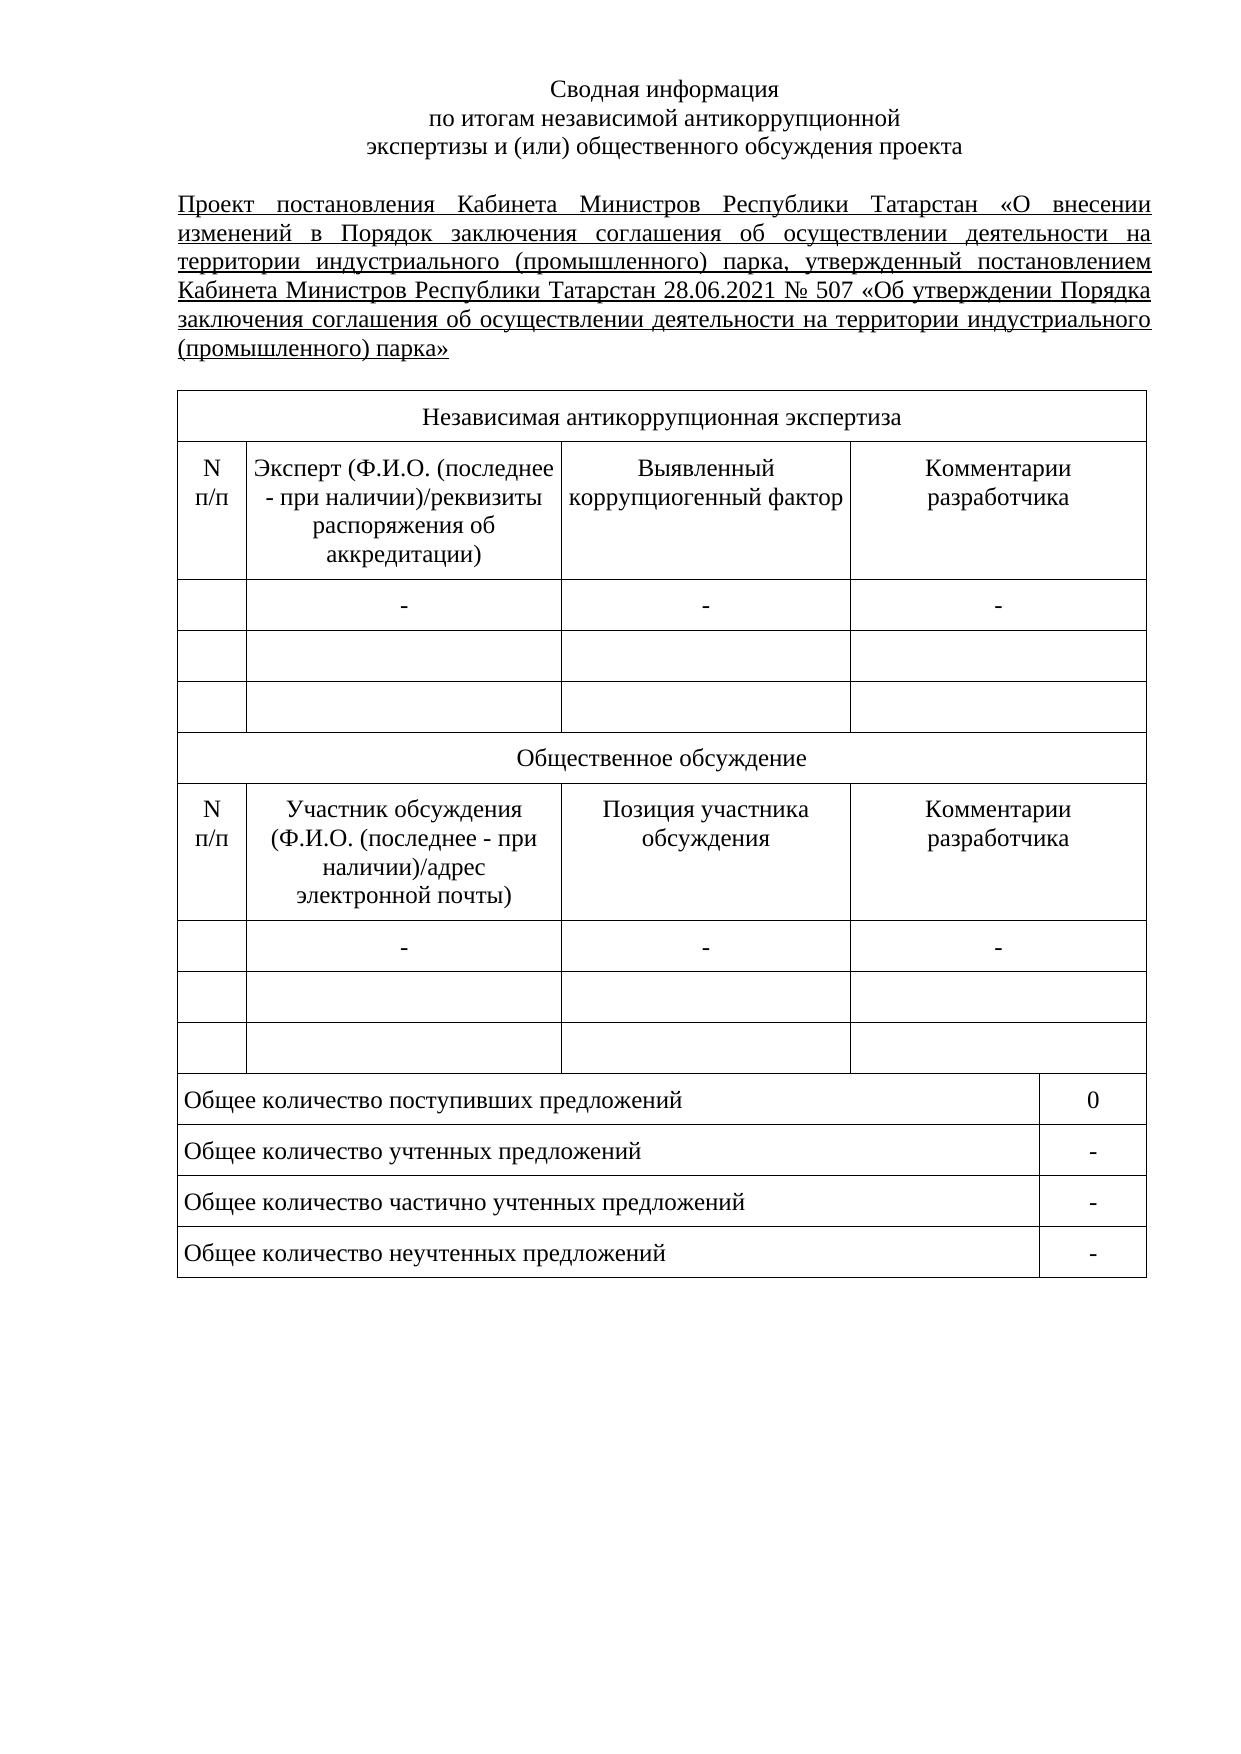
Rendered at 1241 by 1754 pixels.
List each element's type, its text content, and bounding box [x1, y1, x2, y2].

table_cell [562, 972, 850, 1022]
table_cell [851, 631, 1146, 681]
table_cell [178, 631, 246, 681]
table_cell Общее количество частично учтенных предложений [178, 1176, 1039, 1226]
table_cell - [1040, 1176, 1146, 1226]
table_cell - [247, 580, 561, 629]
table_cell [851, 1023, 1146, 1073]
table_cell N п/п [178, 784, 246, 920]
table_cell [851, 972, 1146, 1022]
table_cell - [851, 580, 1146, 629]
table_cell [178, 972, 246, 1022]
table_cell 0 [1040, 1074, 1146, 1124]
table_cell [178, 580, 246, 629]
text Проект постановления Кабинета Министров Республики Татарстан «О внесении изменений в Порядок заключения соглашения об осуществлении деятельности на территории индустриального (промышленного) парка, утвержденный постановлением Кабинета Министров Республики Татарстан 28.06.2021 № 507 «Об утверждении Порядка заключения соглашения об осуществлении деятельности на территории индустриального (промышленного) парка» [177, 244, 1152, 271]
table_cell Общее количество неучтенных предложений [178, 1227, 1039, 1277]
text по итогам независимой антикоррупционной [177, 103, 1152, 131]
table_cell [178, 921, 246, 971]
table_cell [178, 1023, 246, 1073]
table_cell Комментарии разработчика [851, 784, 1146, 920]
table_cell [178, 682, 246, 732]
table_cell [247, 631, 561, 681]
table_cell [247, 682, 561, 732]
text Проект постановления Кабинета Министров Республики Татарстан «О внесении изменений в Порядок заключения соглашения об осуществлении деятельности на территории индустриального (промышленного) парка, утвержденный постановлением Кабинета Министров Республики Татарстан 28.06.2021 № 507 «Об утверждении Порядка заключения соглашения об осуществлении деятельности на территории индустриального (промышленного) парка» [177, 215, 1152, 243]
table_cell - [1040, 1227, 1146, 1277]
table_cell - [247, 921, 561, 971]
table_header Независимая антикоррупционная экспертиза [178, 391, 1146, 441]
table_cell Общее количество поступивших предложений [178, 1074, 1039, 1124]
table_cell N п/п [178, 442, 246, 578]
text Проект постановления Кабинета Министров Республики Татарстан «О внесении изменений в Порядок заключения соглашения об осуществлении деятельности на территории индустриального (промышленного) парка, утвержденный постановлением Кабинета Министров Республики Татарстан 28.06.2021 № 507 «Об утверждении Порядка заключения соглашения об осуществлении деятельности на территории индустриального (промышленного) парка» [177, 272, 1152, 329]
table_cell [851, 682, 1146, 732]
table_cell Эксперт (Ф.И.О. (последнее - при наличии)/реквизиты распоряжения об аккредитации) [247, 442, 561, 578]
table_cell - [851, 921, 1146, 971]
table_cell [562, 682, 850, 732]
table_cell - [562, 580, 850, 629]
text Сводная информация [177, 74, 1152, 103]
table_cell [247, 1023, 561, 1073]
table_cell Общественное обсуждение [178, 733, 1146, 783]
table_cell Позиция участника обсуждения [562, 784, 850, 920]
table_cell Выявленный коррупциогенный фактор [562, 442, 850, 578]
text экспертизы и (или) общественного обсуждения проекта [177, 131, 1152, 160]
table_cell Комментарии разработчика [851, 442, 1146, 578]
table_cell [247, 972, 561, 1022]
table_cell [562, 1023, 850, 1073]
table_cell [562, 631, 850, 681]
table_cell - [1040, 1125, 1146, 1175]
text Проект постановления Кабинета Министров Республики Татарстан «О внесении изменений в Порядок заключения соглашения об осуществлении деятельности на территории индустриального (промышленного) парка, утвержденный постановлением Кабинета Министров Республики Татарстан 28.06.2021 № 507 «Об утверждении Порядка заключения соглашения об осуществлении деятельности на территории индустриального (промышленного) парка» [177, 330, 1152, 361]
table_cell Участник обсуждения (Ф.И.О. (последнее - при наличии)/адрес электронной почты) [247, 784, 561, 920]
table_cell Общее количество учтенных предложений [178, 1125, 1039, 1175]
table_cell - [562, 921, 850, 971]
